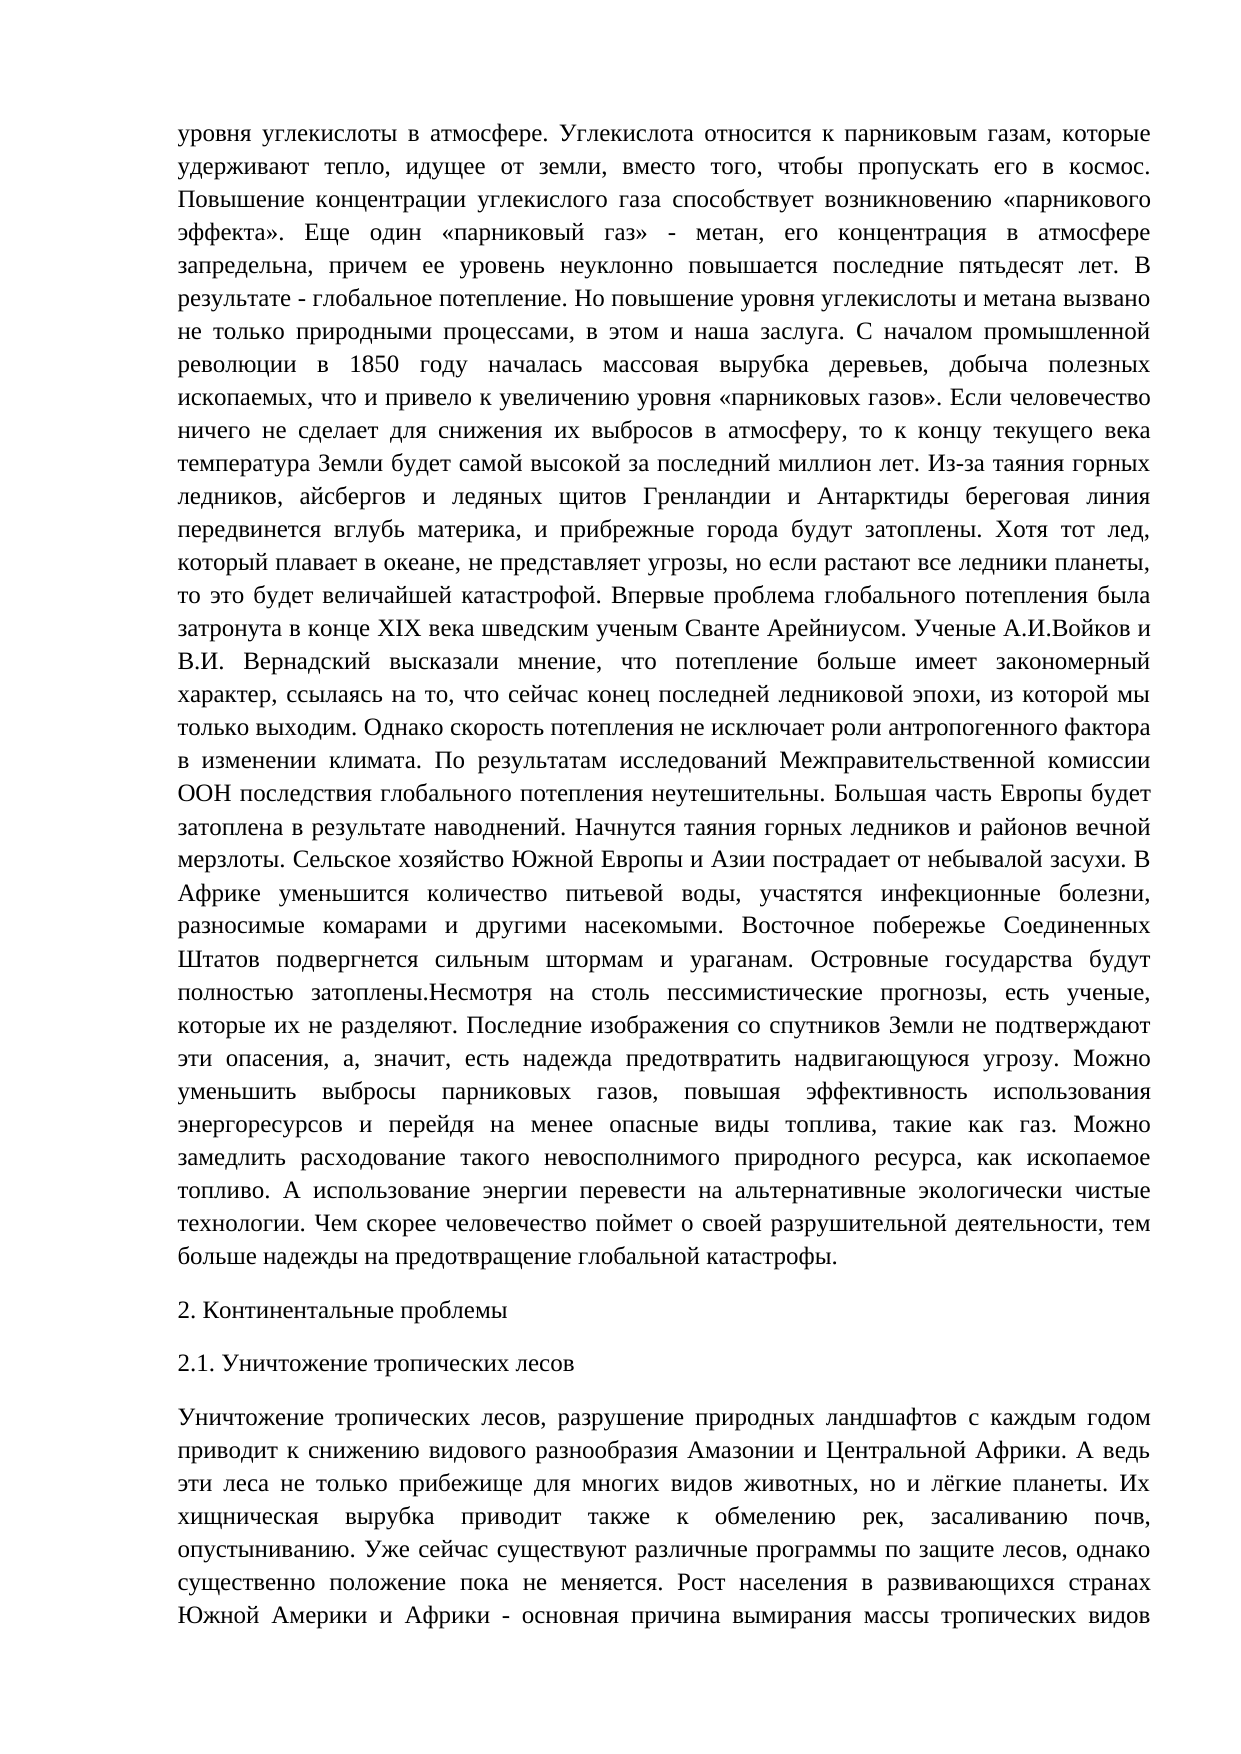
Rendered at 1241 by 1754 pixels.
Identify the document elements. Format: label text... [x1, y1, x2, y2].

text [177, 118, 1152, 1269]
text 2.1. Уничтожение тропических лесов [177, 1348, 1152, 1377]
text 2. Континентальные проблемы [177, 1295, 1152, 1323]
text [177, 1402, 1152, 1629]
